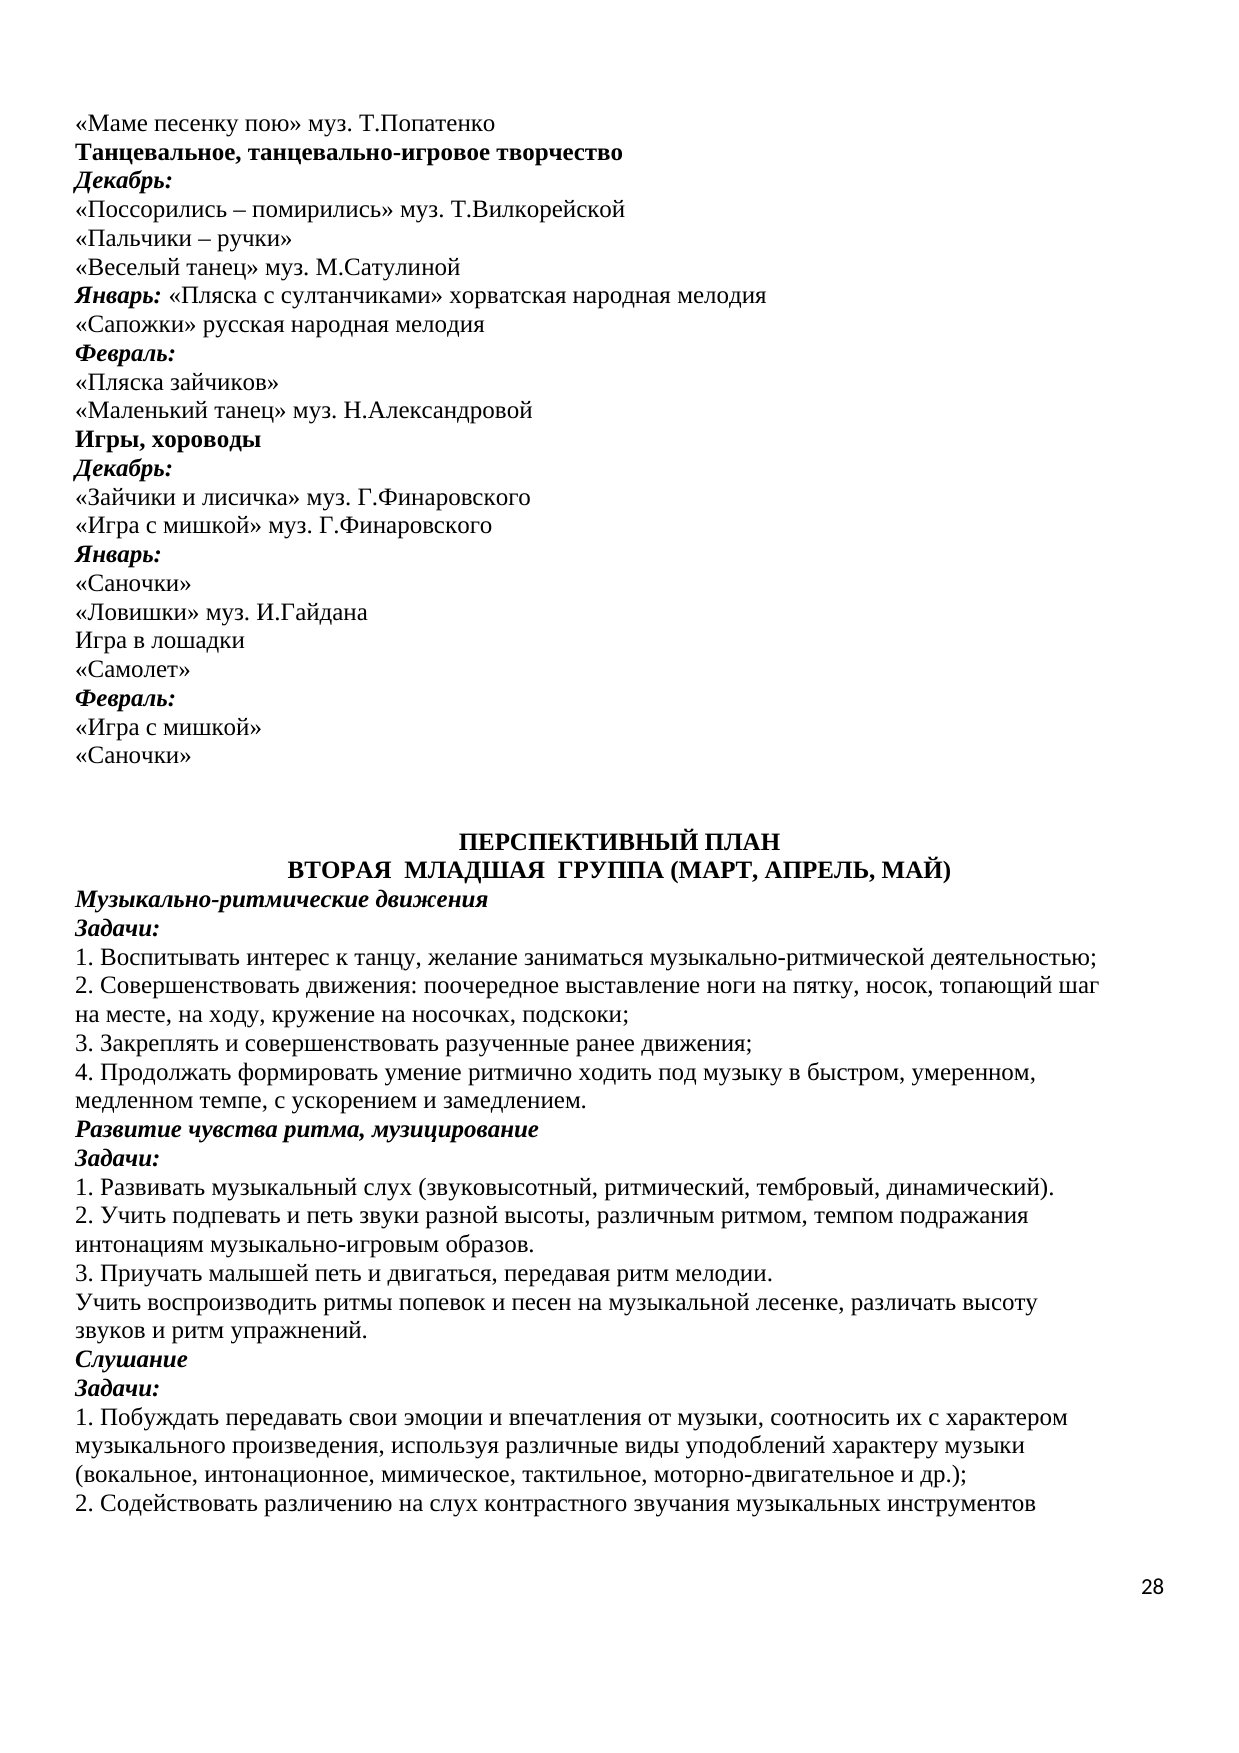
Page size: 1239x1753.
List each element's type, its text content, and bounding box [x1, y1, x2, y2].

text ВТОРАЯ МЛАДШАЯ ГРУППА (МАРТ, АПРЕЛЬ, МАЙ) [75, 856, 1164, 884]
text 3. Закреплять и совершенствовать разученные ранее движения; [75, 1028, 1164, 1057]
text Игры, хороводы [75, 424, 1164, 453]
text интонациям музыкально-игровым образов. [75, 1229, 1164, 1258]
text Февраль: [75, 338, 1164, 367]
text Январь: «Пляска с султанчиками» хорватская народная мелодия [75, 281, 1164, 309]
text Февраль: [75, 683, 1164, 712]
text 1. Побуждать передавать свои эмоции и впечатления от музыки, соотносить их с характером [75, 1402, 1164, 1431]
text «Пляска зайчиков» [75, 367, 1164, 396]
text Задачи: [75, 1373, 1164, 1402]
text Музыкально-ритмические движения [75, 884, 1164, 913]
text «Пальчики – ручки» [75, 223, 1164, 252]
text 1. Воспитывать интерес к танцу, желание заниматься музыкально-ритмической деятельностью; [75, 942, 1164, 971]
text «Маме песенку пою» муз. Т.Попатенко [75, 108, 1164, 137]
text Задачи: [75, 1143, 1164, 1172]
text Развитие чувства ритма, музицирование [75, 1114, 1164, 1143]
text ПЕРСПЕКТИВНЫЙ ПЛАН [75, 827, 1164, 856]
text «Веселый танец» муз. М.Сатулиной [75, 252, 1164, 281]
text Танцевальное, танцевально-игровое творчество [75, 137, 1164, 166]
text «Маленький танец» муз. Н.Александровой [75, 396, 1164, 424]
text «Игра с мишкой» [75, 712, 1164, 741]
text «Зайчики и лисичка» муз. Г.Финаровского [75, 482, 1164, 511]
text «Сапожки» русская народная мелодия [75, 309, 1164, 338]
text Слушание [75, 1344, 1164, 1373]
text 1. Развивать музыкальный слух (звуковысотный, ритмический, тембровый, динамический). [75, 1172, 1164, 1201]
text Декабрь: [75, 166, 1164, 194]
text Январь: [75, 539, 1164, 568]
text «Саночки» [75, 568, 1164, 597]
text «Ловишки» муз. И.Гайдана [75, 597, 1164, 626]
text «Поссорились – помирились» муз. Т.Вилкорейской [75, 194, 1164, 223]
text «Игра с мишкой» муз. Г.Финаровского [75, 511, 1164, 539]
text 4. Продолжать формировать умение ритмично ходить под музыку в быстром, умеренном, [75, 1057, 1164, 1086]
text 2. Содействовать различению на слух контрастного звучания музыкальных инструментов [75, 1488, 1164, 1517]
text звуков и ритм упражнений. [75, 1316, 1164, 1344]
text Задачи: [75, 913, 1164, 942]
text «Саночки» [75, 741, 1164, 769]
text Учить воспроизводить ритмы попевок и песен на музыкальной лесенке, различать высоту [75, 1287, 1164, 1316]
text 3. Приучать малышей петь и двигаться, передавая ритм мелодии. [75, 1258, 1164, 1287]
text (вокальное, интонационное, мимическое, тактильное, моторно-двигательное и др.); [75, 1459, 1164, 1488]
text медленном темпе, с ускорением и замедлением. [75, 1086, 1164, 1114]
text музыкального произведения, используя различные виды уподоблений характеру музыки [75, 1431, 1164, 1459]
text Игра в лошадки [75, 626, 1164, 654]
text на месте, на ходу, кружение на носочках, подскоки; [75, 999, 1164, 1028]
text «Самолет» [75, 654, 1164, 683]
text 2. Совершенствовать движения: поочередное выставление ноги на пятку, носок, топающий шаг [75, 971, 1164, 999]
text Декабрь: [75, 453, 1164, 482]
text 2. Учить подпевать и петь звуки разной высоты, различным ритмом, темпом подражания [75, 1201, 1164, 1229]
